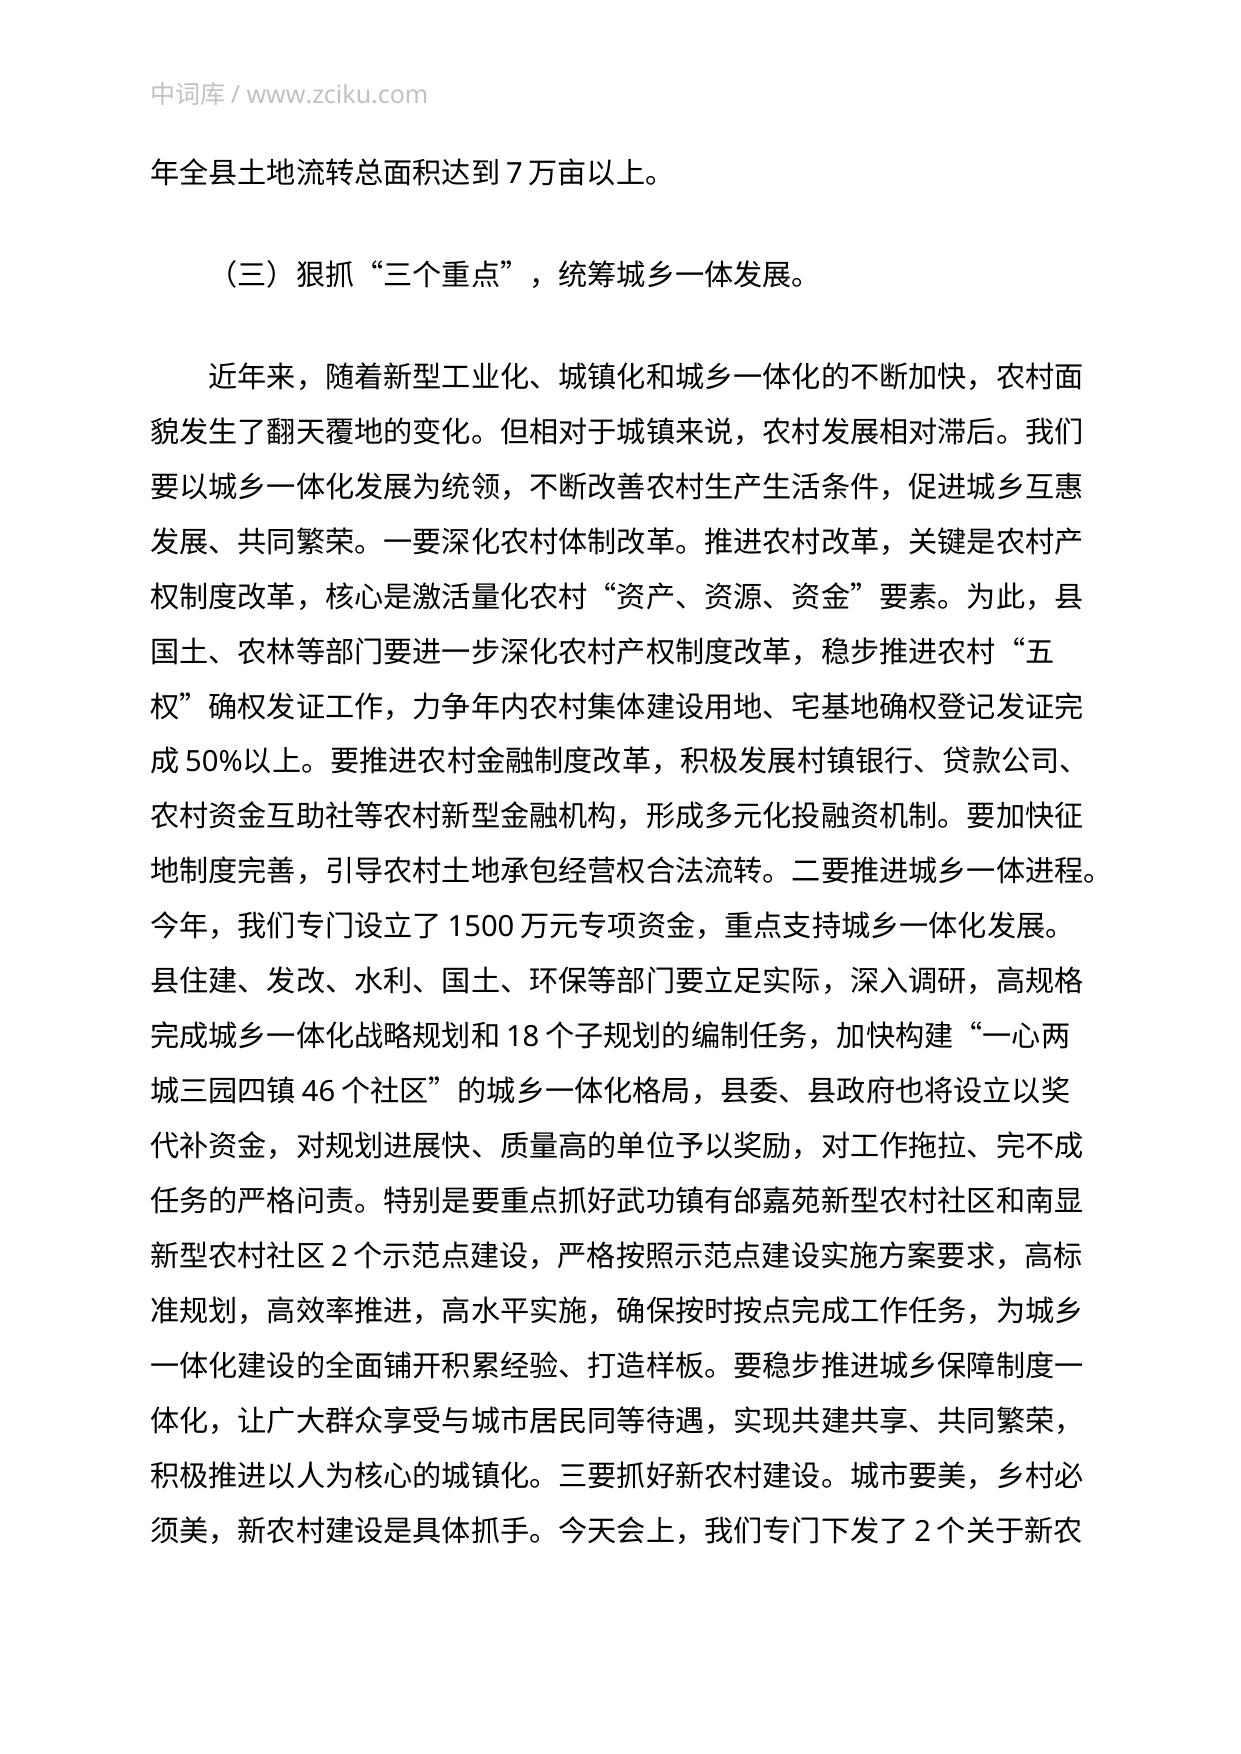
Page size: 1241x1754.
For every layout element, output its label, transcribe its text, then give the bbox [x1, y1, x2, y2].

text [150, 150, 1090, 192]
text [150, 354, 1090, 1549]
text （三）狠抓“三个重点”，统筹城乡一体发展。 [150, 252, 1090, 294]
